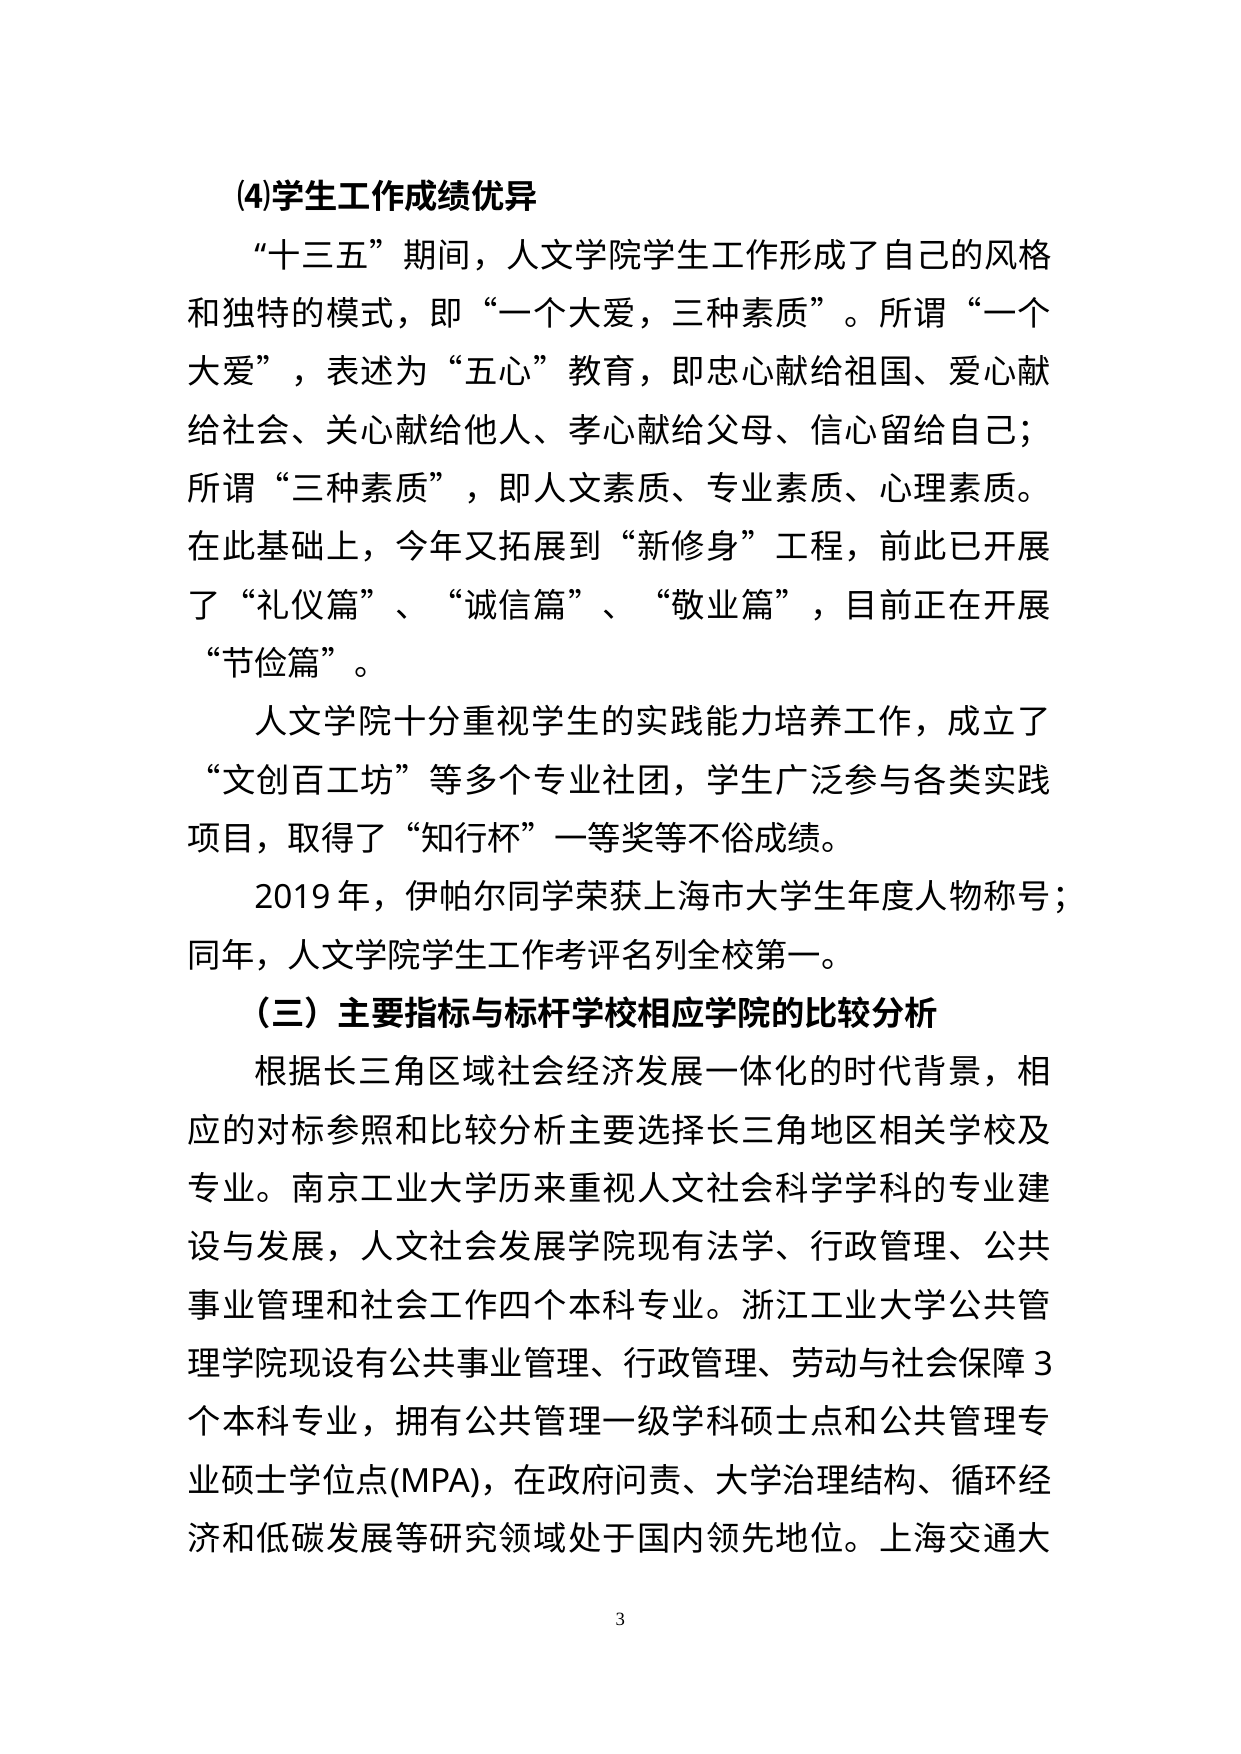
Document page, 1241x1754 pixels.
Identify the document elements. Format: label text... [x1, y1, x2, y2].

text “十三五”期间，人文学院学生工作形成了自己的风格和独特的模式，即“一个大爱，三种素质”。所谓“一个大爱”，表述为“五心”教育，即忠心献给祖国、爱心献给社会、关心献给他人、孝心献给父母、信心留给自己；所谓“三种素质”，即人文素质、专业素质、心理素质。在此基础上，今年又拓展到“新修身”工程，前此已开展了“礼仪篇”、“诚信篇”、“敬业篇”，目前正在开展“节俭篇”。 [187, 220, 1053, 687]
text （三）主要指标与标杆学校相应学院的比较分析 [187, 979, 1053, 1037]
text ⑷学生工作成绩优异 [187, 162, 1053, 220]
text 2019年，伊帕尔同学荣获上海市大学生年度人物称号；同年，人文学院学生工作考评名列全校第一。 [187, 862, 1053, 979]
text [187, 1037, 1053, 1562]
text 人文学院十分重视学生的实践能力培养工作，成立了“文创百工坊”等多个专业社团，学生广泛参与各类实践项目，取得了“知行杯”一等奖等不俗成绩。 [187, 687, 1053, 862]
